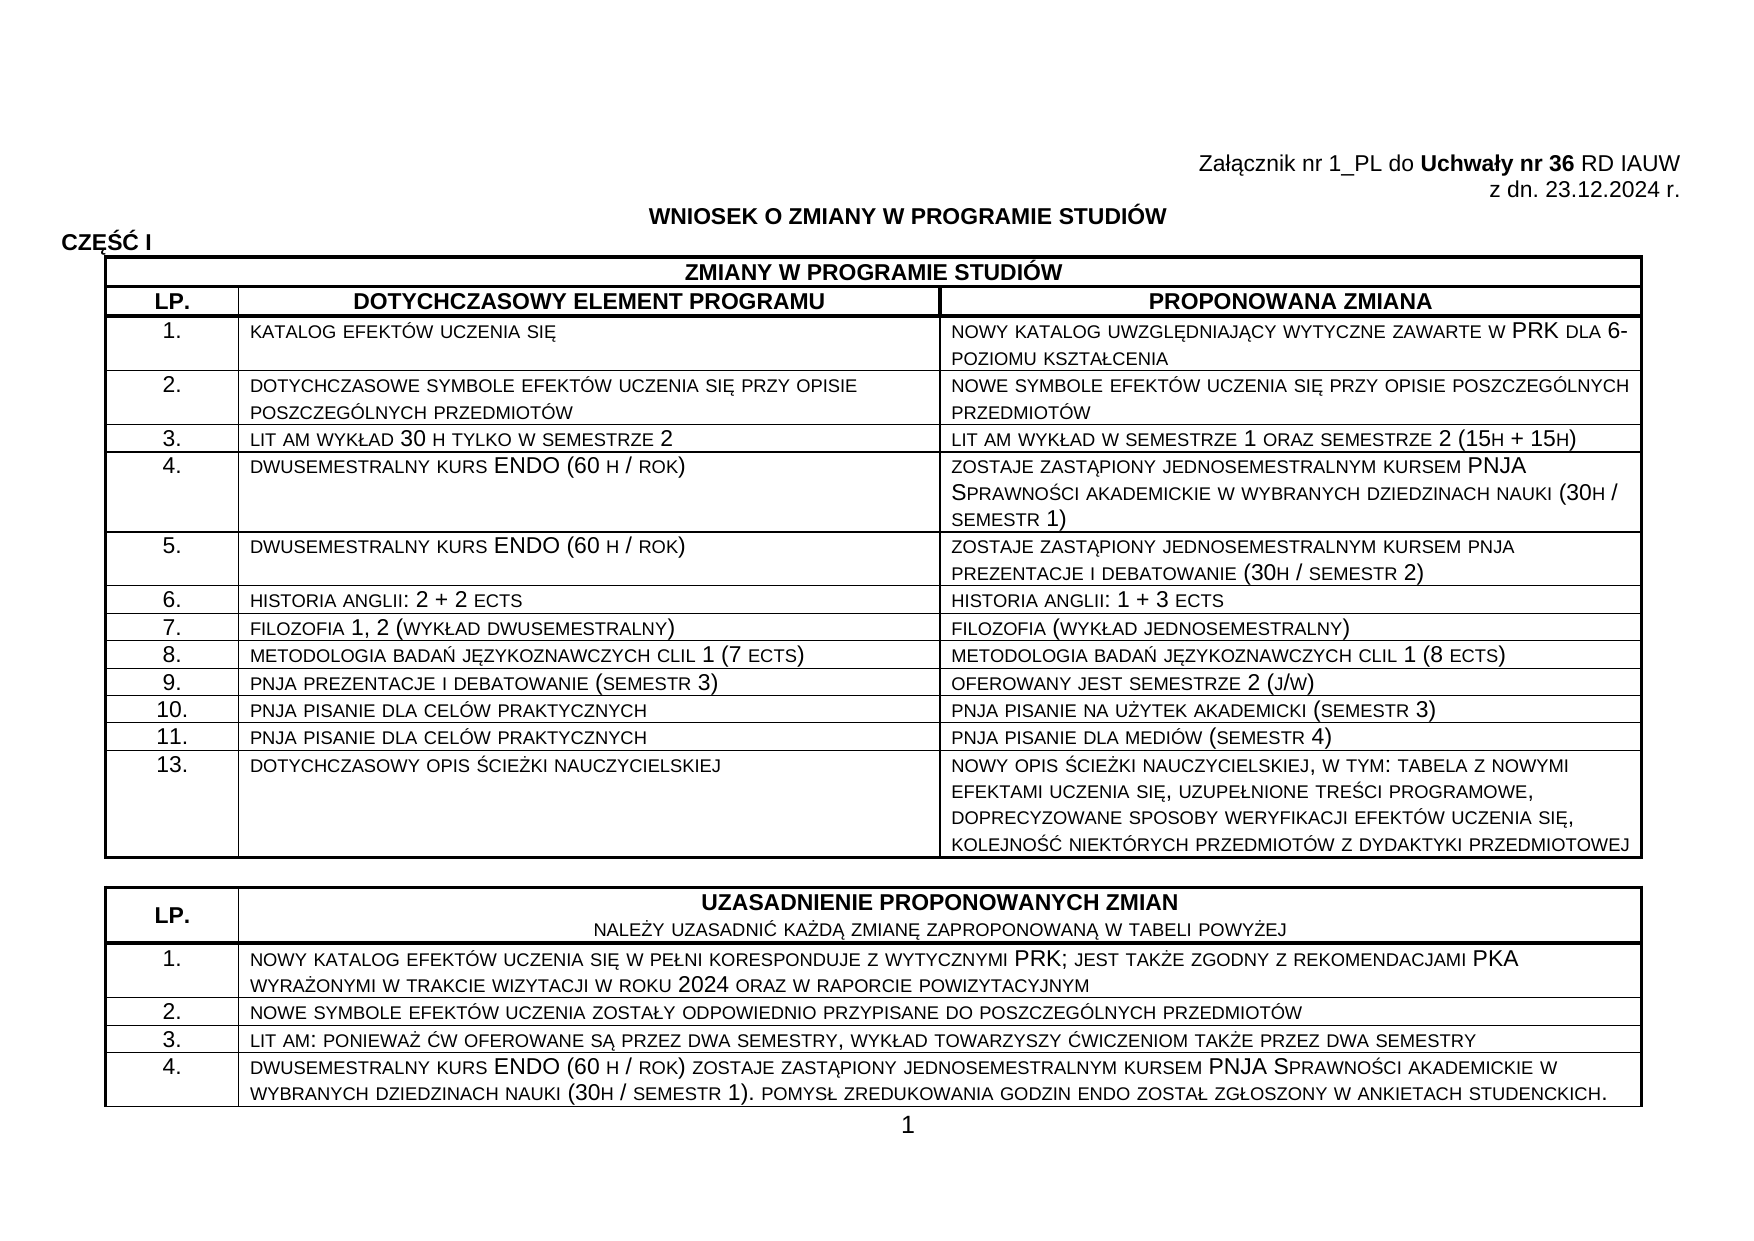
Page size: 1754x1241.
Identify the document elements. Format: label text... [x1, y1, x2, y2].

table_cell 8. [107, 641, 238, 667]
table_cell katalog efektów uczenia się [239, 318, 939, 370]
table_cell nowe symbole efektów uczenia się przy opisie poszczególnych przedmiotów [941, 371, 1640, 424]
table_cell filozofia 1, 2 (wykład dwusemestralny) [239, 614, 939, 640]
table_cell dwusemestralny kurs ENDO (60 h / rok) [239, 453, 939, 531]
table_cell nowy opis ścieżki nauczycielskiej, w tym: tabela z nowymi efektami uczenia się, uzupełnione treści programowe, doprecyzowane sposoby weryfikacji efektów uczenia się, kolejność niektórych przedmiotów z dydaktyki przedmiotowej [941, 751, 1640, 856]
table_cell dotychczasowy opis ścieżki nauczycielskiej [239, 751, 939, 856]
table_cell metodologia badań językoznawczych clil 1 (7 ects) [239, 641, 939, 667]
table_header LP. [107, 889, 238, 941]
table_cell 5. [107, 533, 238, 585]
table_cell 9. [107, 669, 238, 695]
table_cell zostaje zastąpiony jednosemestralnym kursem pnja prezentacje i debatowanie (30h / semestr 2) [941, 533, 1640, 585]
table_cell pnja pisanie na użytek akademicki (semestr 3) [941, 696, 1640, 722]
table_cell dwusemestralny kurs ENDO (60 h / rok) zostaje zastąpiony jednosemestralnym kursem PNJA Sprawności akademickie w wybranych dziedzinach nauki (30h / semestr 1). pomysł zredukowania godzin endo został zgłoszony w ankietach studenckich. [239, 1053, 1640, 1106]
table_header UZASADNIENIE PROPONOWANYCH ZMIAN należy uzasadnić każdą zmianę zaproponowaną w tabeli powyżej [239, 889, 1640, 941]
table_cell 13. [107, 751, 238, 856]
table_cell 11. [107, 723, 238, 749]
table_cell PROPONOWANA ZMIANA [942, 288, 1640, 314]
table_cell pnja pisanie dla mediów (semestr 4) [941, 723, 1640, 749]
table_cell pnja pisanie dla celów praktycznych [239, 696, 939, 722]
table_cell pnja prezentacje i debatowanie (semestr 3) [239, 669, 939, 695]
text z dn. 23.12.2024 r. [135, 176, 1680, 203]
table_header ZMIANY W PROGRAMIE STUDIÓW [107, 259, 1640, 285]
table_cell 6. [107, 586, 238, 613]
table_cell 1. [107, 318, 238, 370]
table_cell nowy katalog uwzględniający wytyczne zawarte w PRK dla 6-poziomu kształcenia [941, 318, 1640, 370]
table_cell filozofia (wykład jednosemestralny) [941, 614, 1640, 640]
table_cell 2. [107, 998, 238, 1024]
text CZĘŚĆ I [61, 229, 1680, 255]
text Załącznik nr 1_PL do Uchwały nr 36 RD IAUW [135, 150, 1680, 176]
table_cell 10. [107, 696, 238, 722]
table_cell zostaje zastąpiony jednosemestralnym kursem PNJA Sprawności akademickie w wybranych dziedzinach nauki (30h / semestr 1) [941, 453, 1640, 531]
text WNIOSEK O ZMIANY W PROGRAMIE STUDIÓW [135, 203, 1680, 229]
table_cell historia anglii: 2 + 2 ects [239, 586, 939, 613]
table_cell 7. [107, 614, 238, 640]
table_cell 1. [107, 945, 238, 997]
table_cell lit am: ponieważ ćw oferowane są przez dwa semestry, wykład towarzyszy ćwiczeniom także przez dwa semestry [239, 1026, 1640, 1052]
table_cell metodologia badań językoznawczych clil 1 (8 ects) [941, 641, 1640, 667]
table_cell 3. [107, 1026, 238, 1052]
table_cell 2. [107, 371, 238, 424]
table_cell oferowany jest semestrze 2 (j/w) [941, 669, 1640, 695]
table_cell dwusemestralny kurs ENDO (60 h / rok) [239, 533, 939, 585]
table_cell dotychczasowe symbole efektów uczenia się przy opisie poszczególnych przedmiotów [239, 371, 939, 424]
table_cell LP. [107, 288, 238, 314]
table_cell lit am wykład 30 h tylko w semestrze 2 [239, 425, 939, 451]
table_cell nowe symbole efektów uczenia zostały odpowiednio przypisane do poszczególnych przedmiotów [239, 998, 1640, 1024]
table_cell 3. [107, 425, 238, 451]
table_cell pnja pisanie dla celów praktycznych [239, 723, 939, 749]
table_cell 4. [107, 1053, 238, 1106]
table_cell 4. [107, 453, 238, 531]
table_cell nowy katalog efektów uczenia się w pełni koresponduje z wytycznymi PRK; jest także zgodny z rekomendacjami PKA wyrażonymi w trakcie wizytacji w roku 2024 oraz w raporcie powizytacyjnym [239, 945, 1640, 997]
table_cell lit am wykład w semestrze 1 oraz semestrze 2 (15h + 15h) [941, 425, 1640, 451]
table_cell historia anglii: 1 + 3 ects [941, 586, 1640, 613]
table_cell DOTYCHCZASOWY ELEMENT PROGRAMU [239, 288, 938, 314]
